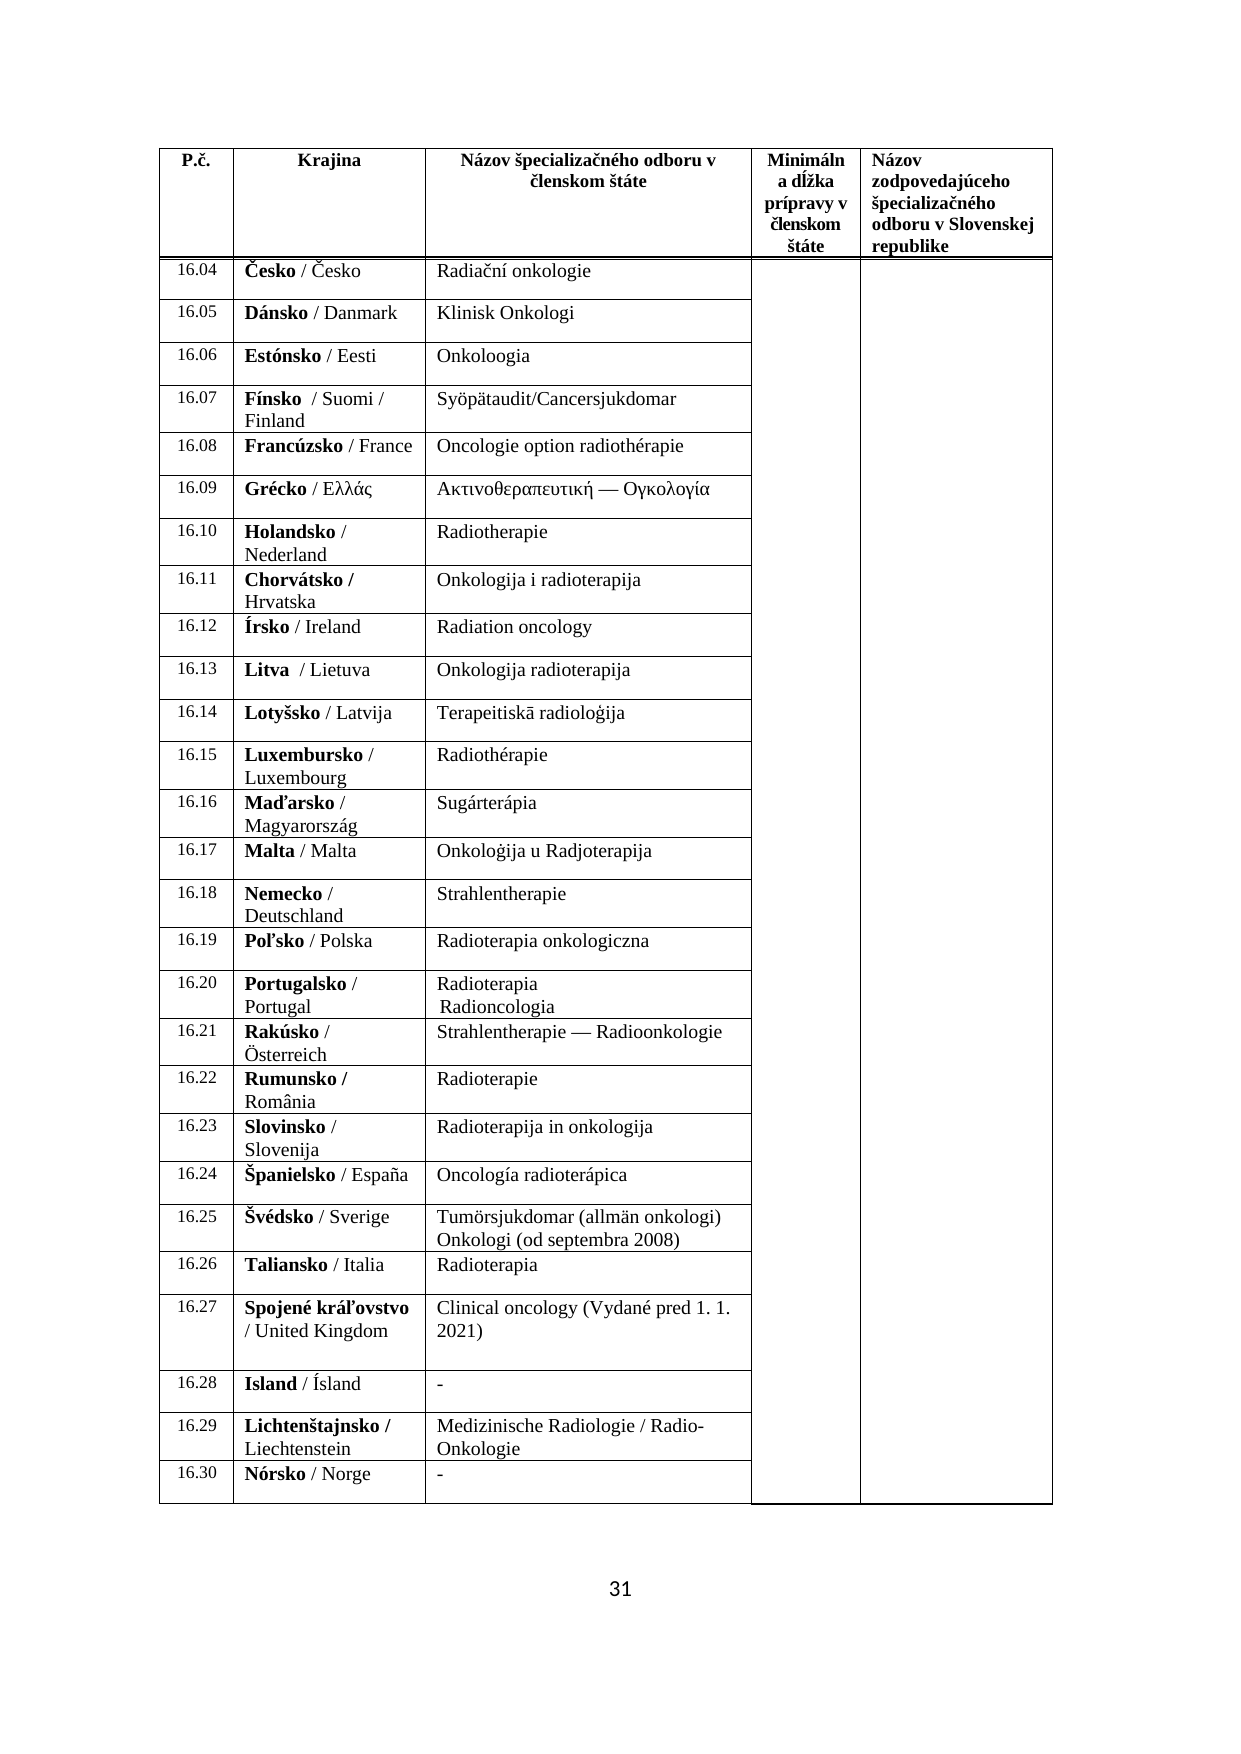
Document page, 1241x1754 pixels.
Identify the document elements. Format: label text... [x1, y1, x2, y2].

table_cell [160, 1295, 233, 1369]
table_header Názov zodpovedajúceho špecializačného odboru v Slovenskej republike [861, 149, 1052, 256]
table_cell [160, 1252, 233, 1294]
table_cell Strahlentherapie — Radioonkologie [426, 1019, 751, 1065]
table_cell Onkoloġija u Radjoterapija [426, 838, 751, 879]
table_cell Chorvátsko / Hrvatska [234, 566, 425, 613]
table_cell [160, 260, 233, 299]
table_cell Radiation oncology [426, 614, 751, 656]
table_cell Luxembursko / Luxembourg [234, 742, 425, 789]
table_cell [160, 700, 233, 741]
table_cell Lotyšsko / Latvija [234, 700, 425, 741]
table_cell Lichtenštajnsko / Liechtenstein [234, 1413, 425, 1460]
table_cell [160, 433, 233, 475]
table_cell [160, 1066, 233, 1113]
table_cell [160, 1019, 233, 1065]
table_cell [160, 742, 233, 789]
table_cell Spojené kráľovstvo / United Kingdom [234, 1295, 425, 1369]
table_cell Oncología radioterápica [426, 1162, 751, 1203]
table_cell [160, 476, 233, 518]
table_header Krajina [234, 149, 425, 256]
table_cell [160, 300, 233, 342]
table_cell [160, 1205, 233, 1251]
table_cell Ακτιvoθεραπευτική — Ογκολογία [426, 476, 751, 518]
table_cell Švédsko / Sverige [234, 1205, 425, 1251]
table_cell Nórsko / Norge [234, 1461, 425, 1503]
table_cell [160, 1413, 233, 1460]
table_cell [160, 1162, 233, 1203]
table_cell [160, 1114, 233, 1161]
table_cell Radioterapia onkologiczna [426, 928, 751, 970]
table_cell - [426, 1461, 751, 1503]
table_cell Francúzsko / France [234, 433, 425, 475]
table_cell Tumörsjukdomar (allmän onkologi) Onkologi (od septembra 2008) [426, 1205, 751, 1251]
table_cell Radiační onkologie [426, 260, 751, 299]
table_cell Česko / Česko [234, 260, 425, 299]
table_cell Clinical oncology (Vydané pred 1. 1. 2021) [426, 1295, 751, 1369]
table_cell Holandsko / Nederland [234, 519, 425, 565]
table_cell [160, 1371, 233, 1412]
table_cell Malta / Malta [234, 838, 425, 879]
table_header P.č. [160, 149, 233, 256]
table_cell Syöpätaudit/Cancersjukdomar [426, 386, 751, 432]
table_cell Fínsko / Suomi / Finland [234, 386, 425, 432]
table_cell Radiothérapie [426, 742, 751, 789]
table_cell Sugárterápia [426, 790, 751, 837]
table_cell Onkologija i radioterapija [426, 566, 751, 613]
table_cell [160, 880, 233, 927]
table_cell Radioterapia [426, 1252, 751, 1294]
table_cell Island / Ísland [234, 1371, 425, 1412]
table_cell Maďarsko / Magyarország [234, 790, 425, 837]
table_cell Klinisk Onkologi [426, 300, 751, 342]
table_cell Poľsko / Polska [234, 928, 425, 970]
table_header Minimálna dĺžka prípravy v členskom štáte [752, 149, 860, 256]
table_cell Portugalsko / Portugal [234, 971, 425, 1018]
table_cell Slovinsko / Slovenija [234, 1114, 425, 1161]
table_cell Radiotherapie [426, 519, 751, 565]
table_cell [160, 519, 233, 565]
table_cell - [426, 1371, 751, 1412]
table_cell Onkologija radioterapija [426, 657, 751, 698]
table_cell [160, 343, 233, 384]
table_cell [160, 928, 233, 970]
table_cell [160, 386, 233, 432]
table_cell Taliansko / Italia [234, 1252, 425, 1294]
table_cell [160, 614, 233, 656]
table_cell Radioterapija in onkologija [426, 1114, 751, 1161]
table_cell [160, 1461, 233, 1503]
table_cell [160, 790, 233, 837]
table_cell [160, 657, 233, 698]
table_cell Litva / Lietuva [234, 657, 425, 698]
table_cell Španielsko / España [234, 1162, 425, 1203]
table_cell [160, 566, 233, 613]
table_cell Strahlentherapie [426, 880, 751, 927]
table_cell Terapeitiskā radioloģija [426, 700, 751, 741]
table_cell Estónsko / Eesti [234, 343, 425, 384]
table_cell Grécko / Ελλάς [234, 476, 425, 518]
table_cell Radioterapia [426, 971, 751, 1018]
table_cell Rumunsko / România [234, 1066, 425, 1113]
table_cell [160, 971, 233, 1018]
table_header Názov špecializačného odboru v členskom štáte [426, 149, 751, 256]
table_cell Medizinische Radiologie / Radio-Onkologie [426, 1413, 751, 1460]
table_cell Írsko / Ireland [234, 614, 425, 656]
table_cell [160, 838, 233, 879]
table_cell Oncologie option radiothérapie [426, 433, 751, 475]
table_cell Nemecko / Deutschland [234, 880, 425, 927]
table_cell Onkoloogia [426, 343, 751, 384]
table_cell Dánsko / Danmark [234, 300, 425, 342]
table_cell Radioterapie [426, 1066, 751, 1113]
table_cell Rakúsko / Österreich [234, 1019, 425, 1065]
